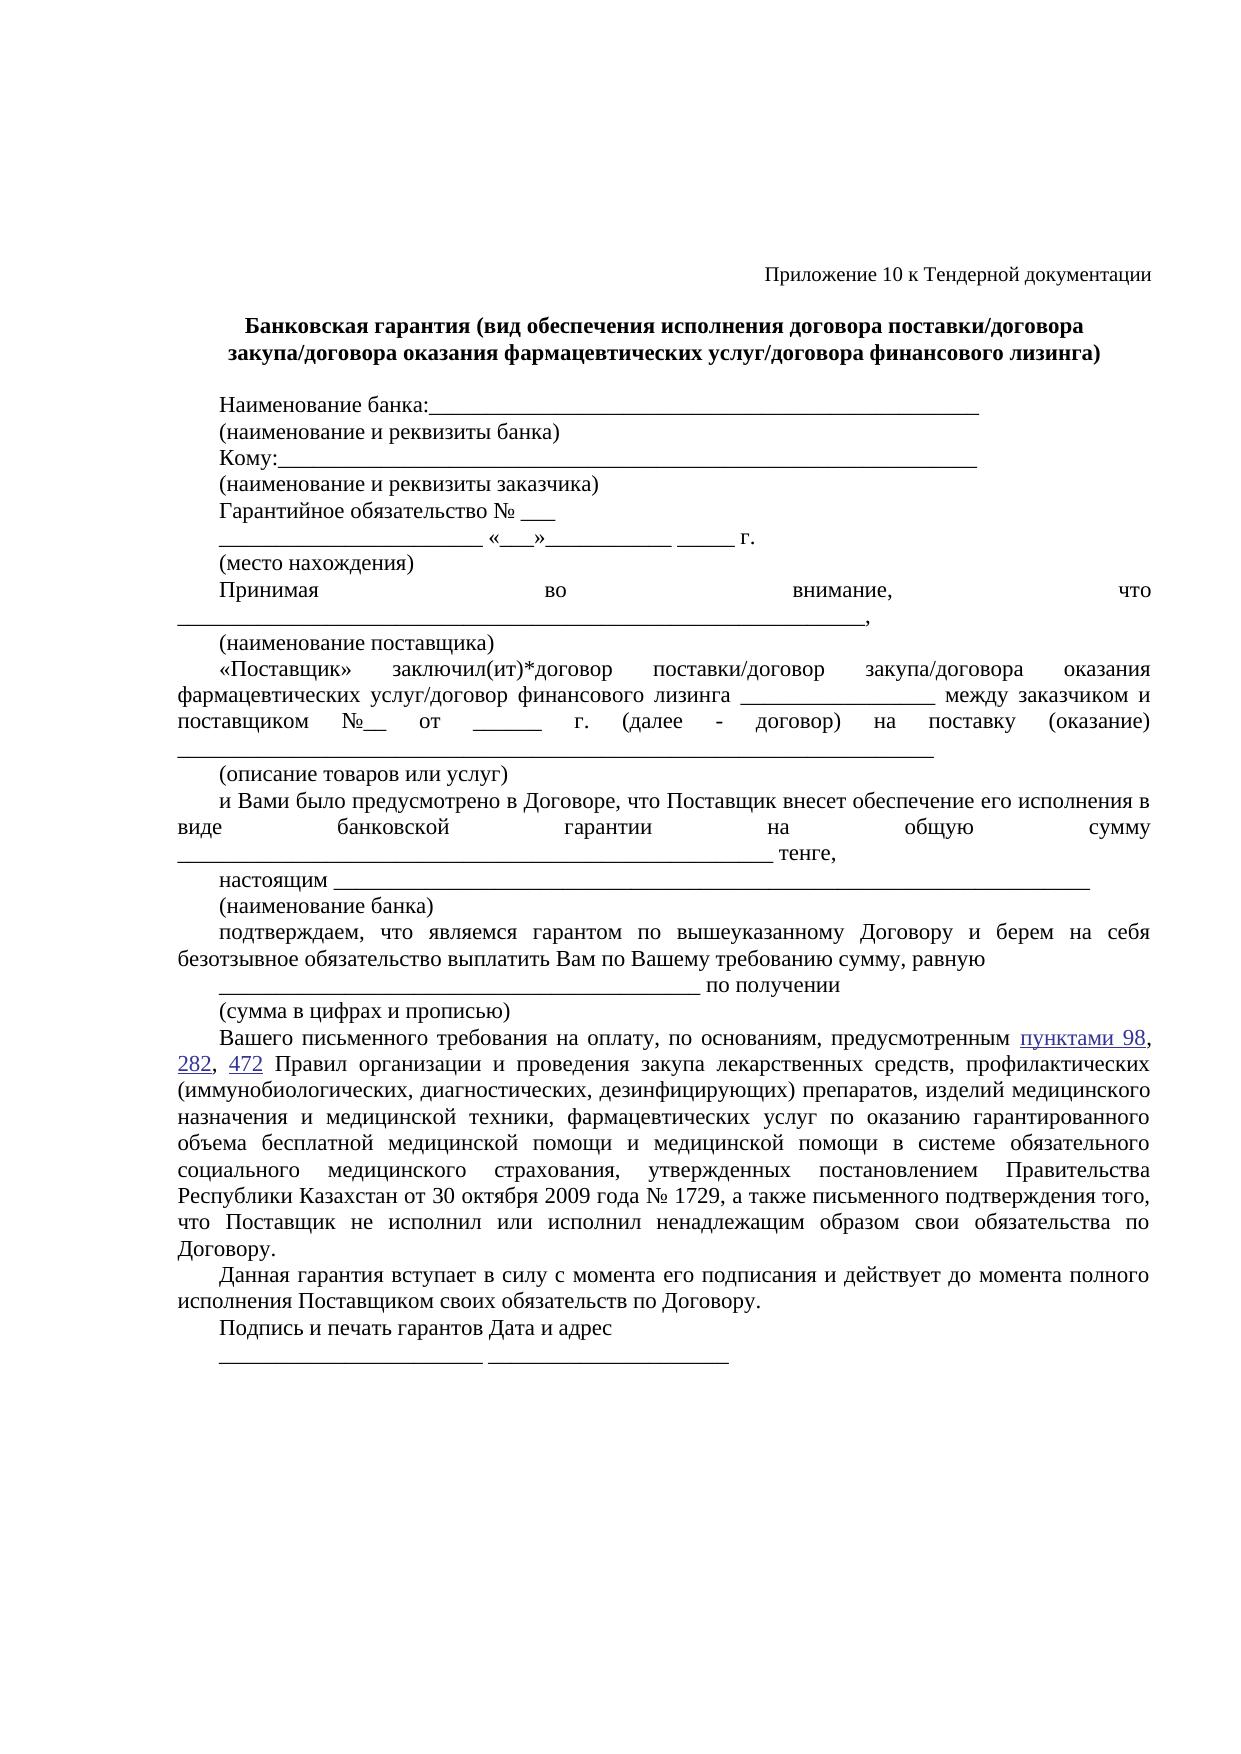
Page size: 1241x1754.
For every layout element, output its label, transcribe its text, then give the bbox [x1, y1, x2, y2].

text подтверждаем, что являемся гарантом по вышеуказанному Договору и берем на себя безотзывное обязательство выплатить Вам по Вашему требованию сумму, равную [177, 918, 1152, 971]
text Банковская гарантия (вид обеспечения исполнения договора поставки/договора закупа/договора оказания фармацевтических услуг/договора финансового лизинга) [177, 312, 1152, 365]
text Кому:_____________________________________________________________ [177, 444, 1152, 470]
text _______________________ «___»___________ _____ г. [177, 523, 1152, 549]
text Принимая во внимание, что ____________________________________________________________, [177, 576, 1152, 628]
text (место нахождения) [177, 549, 1152, 576]
text Гарантийное обязательство № ___ [177, 497, 1152, 523]
text и Вами было предусмотрено в Договоре, что Поставщик внесет обеспечение его исполнения в виде банковской гарантии на общую сумму ____________________________________________________ тенге, [177, 787, 1152, 866]
text (сумма в цифрах и прописью) [177, 997, 1152, 1024]
text настоящим __________________________________________________________________ [177, 866, 1152, 892]
text __________________________________________ по получении [177, 971, 1152, 997]
text _______________________ _____________________ [177, 1340, 1152, 1366]
text Приложение 10 к Тендерной документации [177, 262, 1152, 286]
text Данная гарантия вступает в силу с момента его подписания и действует до момента полного исполнения Поставщиком своих обязательств по Договору. [177, 1261, 1152, 1314]
text (описание товаров или услуг) [177, 760, 1152, 787]
text Вашего письменного требования на оплату, по основаниям, предусмотренным пунктами 98, 282, 472 Правил организации и проведения закупа лекарственных средств, профилактических (иммунобиологических, диагностических, дезинфицирующих) препаратов, изделий медицинского назначения и медицинской техники, фармацевтических услуг по оказанию гарантированного объема бесплатной медицинской помощи и медицинской помощи в системе обязательного социального медицинского страхования, утвержденных постановлением Правительства Республики Казахстан от 30 октября 2009 года № 1729, а также письменного подтверждения того, что Поставщик не исполнил или исполнил ненадлежащим образом свои обязательства по Договору. [177, 1024, 1152, 1261]
text (наименование банка) [177, 892, 1152, 918]
text (наименование поставщика) [177, 628, 1152, 655]
text Наименование банка:________________________________________________ [177, 391, 1152, 418]
text «Поставщик» заключил(ит)*договор поставки/договор закупа/договора оказания фармацевтических услуг/договор финансового лизинга _________________ между заказчиком и поставщиком №__ от ______ г. (далее - договор) на поставку (оказание) __________________________________________________________________ [177, 655, 1152, 760]
text (наименование и реквизиты заказчика) [177, 470, 1152, 497]
text (наименование и реквизиты банка) [177, 418, 1152, 444]
text Подпись и печать гарантов Дата и адрес [177, 1314, 1152, 1340]
